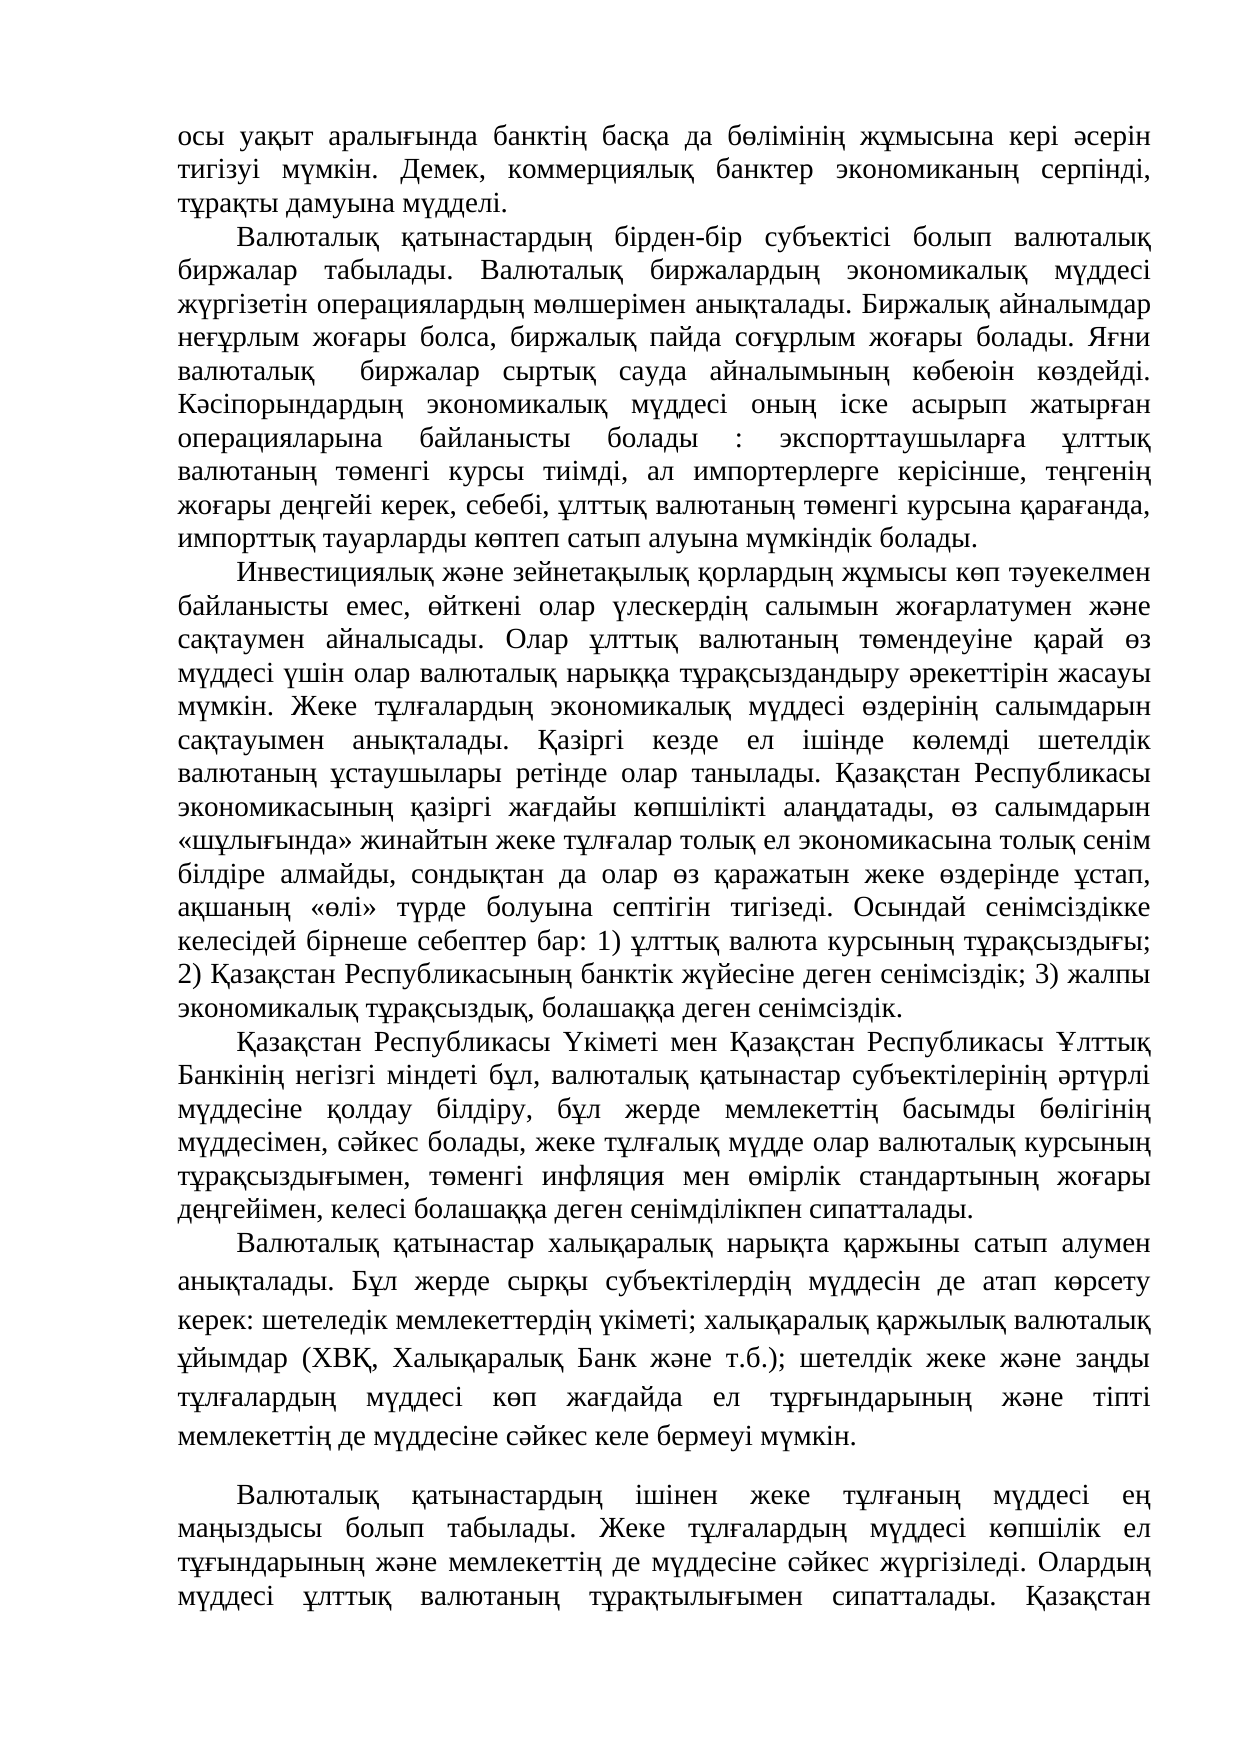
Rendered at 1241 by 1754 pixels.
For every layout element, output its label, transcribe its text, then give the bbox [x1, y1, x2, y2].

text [177, 118, 1152, 219]
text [177, 1477, 1152, 1611]
text Валюталық қатынастардың бірден-бір субъектісі болып валюталық биржалар табылады. Валюталық биржалардың экономикалық мүддесі жүргізетін операциялардың мөлшерімен анықталады. Биржалық айналымдар неғұрлым жоғары болса, биржалық пайда соғұрлым жоғары болады. Яғни валюталық биржалар сыртық сауда айналымының көбеюін көздейді. Кәсіпорындардың экономикалық мүддесі оның іске асырып жатырған операцияларына байланысты болады : экспорттаушыларға ұлттық валютаның төменгі курсы тиімді, ал импортерлерге керісінше, теңгенің жоғары деңгейі керек, себебі, ұлттық валютаның төменгі курсына қарағанда, импорттық тауарларды көптеп сатып алуына мүмкіндік болады. [177, 219, 1152, 554]
text Қазақстан Республикасы Үкіметі мен Қазақстан Республикасы Ұлттық Банкінің негізгі міндеті бұл, валюталық қатынастар субъектілерінің әртүрлі мүддесіне қолдау білдіру, бұл жерде мемлекеттің басымды бөлігінің мүддесімен, сәйкес болады, жеке тұлғалық мүдде олар валюталық курсының тұрақсыздығымен, төменгі инфляция мен өмірлік стандартының жоғары деңгейімен, келесі болашаққа деген сенімділікпен сипатталады. [177, 1024, 1152, 1225]
text Инвестициялық және зейнетақылық қорлардың жұмысы көп тәуекелмен байланысты емес, өйткені олар үлескердің салымын жоғарлатумен және сақтаумен айналысады. Олар ұлттық валютаның төмендеуіне қарай өз мүддесі үшін олар валюталық нарыққа тұрақсыздандыру әрекеттірін жасауы мүмкін. Жеке тұлғалардың экономикалық мүддесі өздерінің салымдарын сақтауымен анықталады. Қазіргі кезде ел ішінде көлемді шетелдік валютаның ұстаушылары ретінде олар танылады. Қазақстан Республикасы экономикасының қазіргі жағдайы көпшілікті алаңдатады, өз салымдарын «шұлығында» жинайтын жеке тұлғалар толық ел экономикасына толық сенім білдіре алмайды, сондықтан да олар өз қаражатын жеке өздерінде ұстап, ақшаның «өлі» түрде болуына септігін тигізеді. Осындай сенімсіздікке келесідей бірнеше себептер бар: 1) ұлттық валюта курсының тұрақсыздығы; 2) Қазақстан Республикасының банктік жүйесіне деген сенімсіздік; 3) жалпы экономикалық тұрақсыздық, болашаққа деген сенімсіздік. [177, 554, 1152, 1024]
text Валюталық қатынастар халықаралық нарықта қаржыны сатып алумен анықталады. Бұл жерде сырқы субъектілердің мүддесін де атап көрсету керек: шетеледік мемлекеттердің үкіметі; халықаралық қаржылық валюталық ұйымдар (ХВҚ, Халықаралық Банк және т.б.); шетелдік жеке және заңды тұлғалардың мүддесі көп жағдайда ел тұрғындарының және тіпті мемлекеттің де мүддесіне сәйкес келе бермеуі мүмкін. [177, 1225, 1152, 1451]
